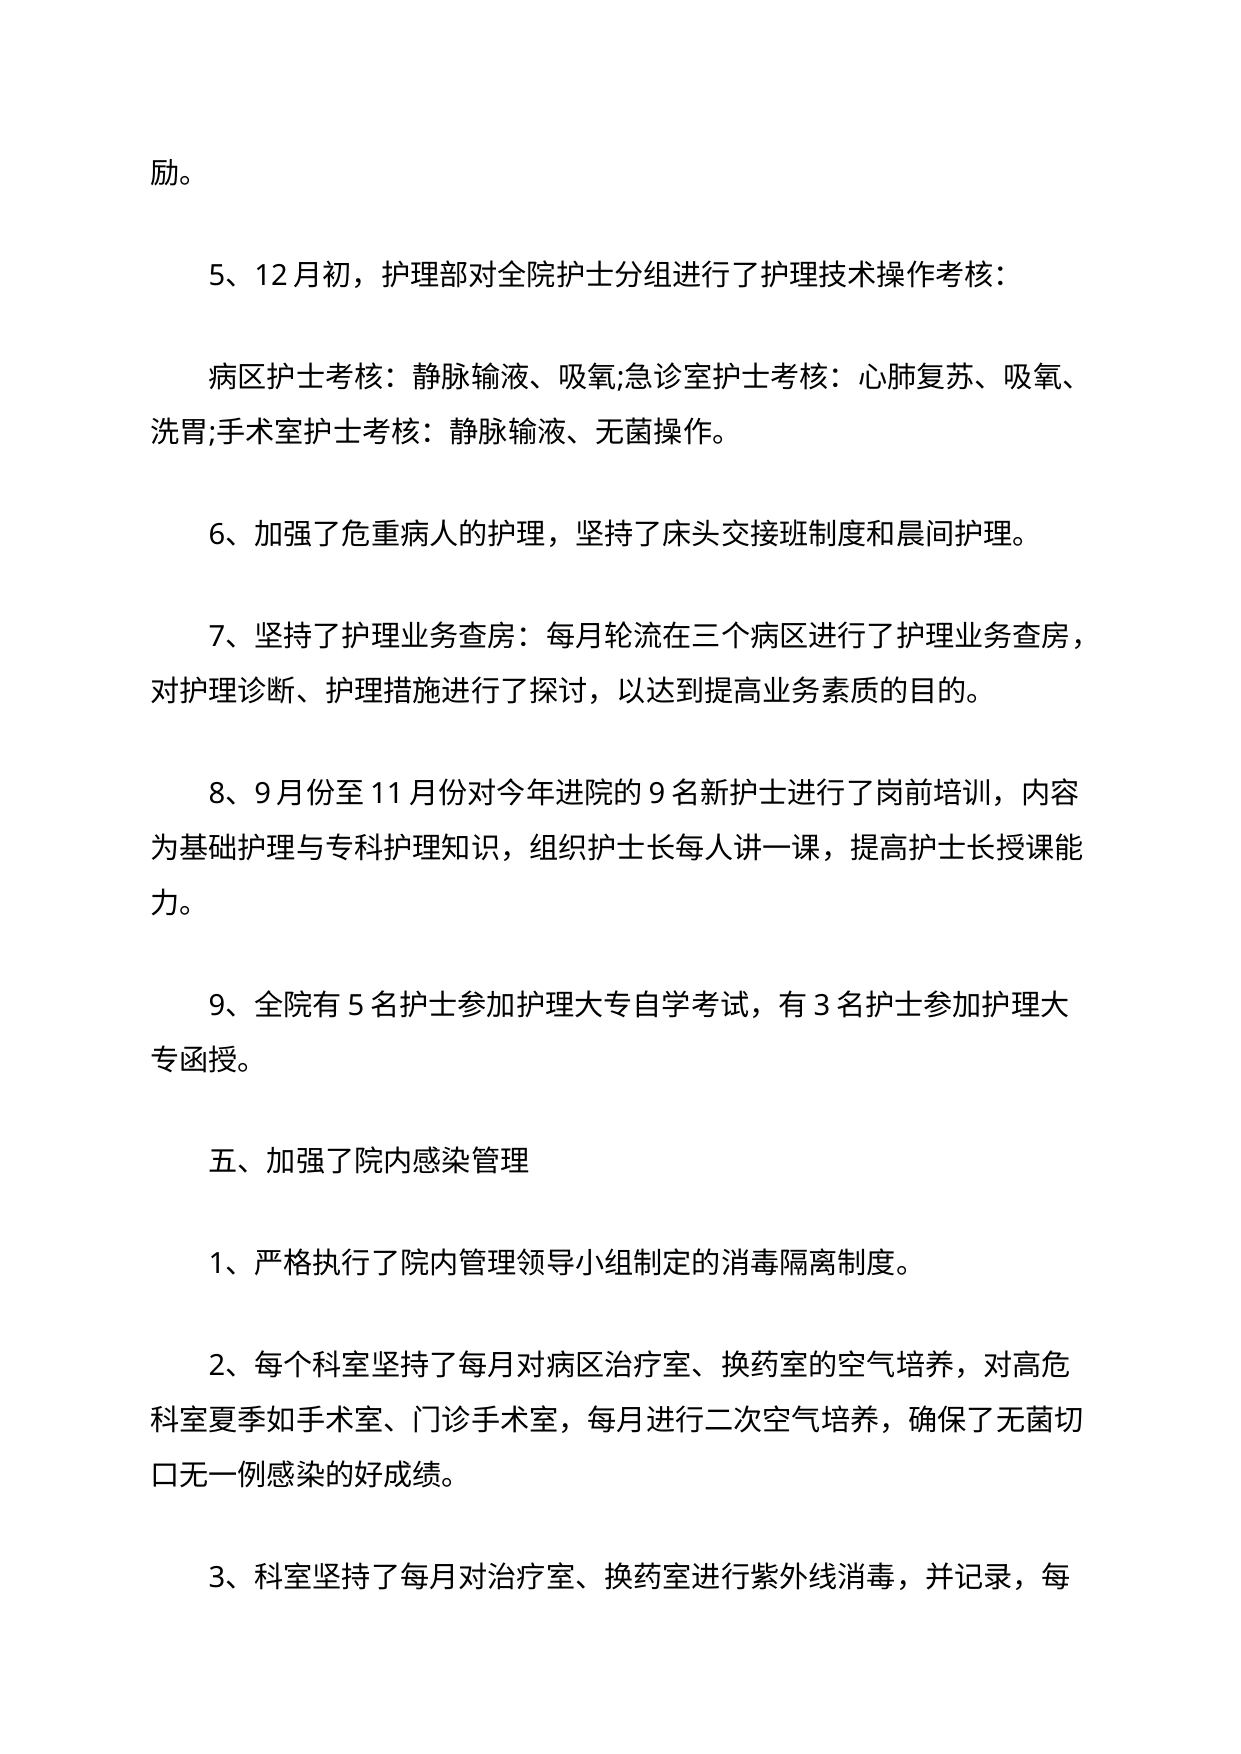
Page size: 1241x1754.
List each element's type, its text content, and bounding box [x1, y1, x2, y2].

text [150, 150, 1090, 192]
text 1、严格执行了院内管理领导小组制定的消毒隔离制度。 [150, 1240, 1090, 1282]
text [150, 1553, 1090, 1596]
text 2、每个科室坚持了每月对病区治疗室、换药室的空气培养，对高危科室夏季如手术室、门诊手术室，每月进行二次空气培养，确保了无菌切口无一例感染的好成绩。 [150, 1342, 1090, 1494]
text 5、12月初，护理部对全院护士分组进行了护理技术操作考核： [150, 252, 1090, 294]
text 8、9月份至11月份对今年进院的9名新护士进行了岗前培训，内容为基础护理与专科护理知识，组织护士长每人讲一课，提高护士长授课能力。 [150, 769, 1090, 922]
text 五、加强了院内感染管理 [150, 1138, 1090, 1180]
text 病区护士考核：静脉输液、吸氧;急诊室护士考核：心肺复苏、吸氧、洗胃;手术室护士考核：静脉输液、无菌操作。 [150, 354, 1090, 451]
text 7、坚持了护理业务查房：每月轮流在三个病区进行了护理业务查房，对护理诊断、护理措施进行了探讨，以达到提高业务素质的目的。 [150, 613, 1090, 710]
text 6、加强了危重病人的护理，坚持了床头交接班制度和晨间护理。 [150, 511, 1090, 553]
text 9、全院有5名护士参加护理大专自学考试，有3名护士参加护理大专函授。 [150, 981, 1090, 1078]
